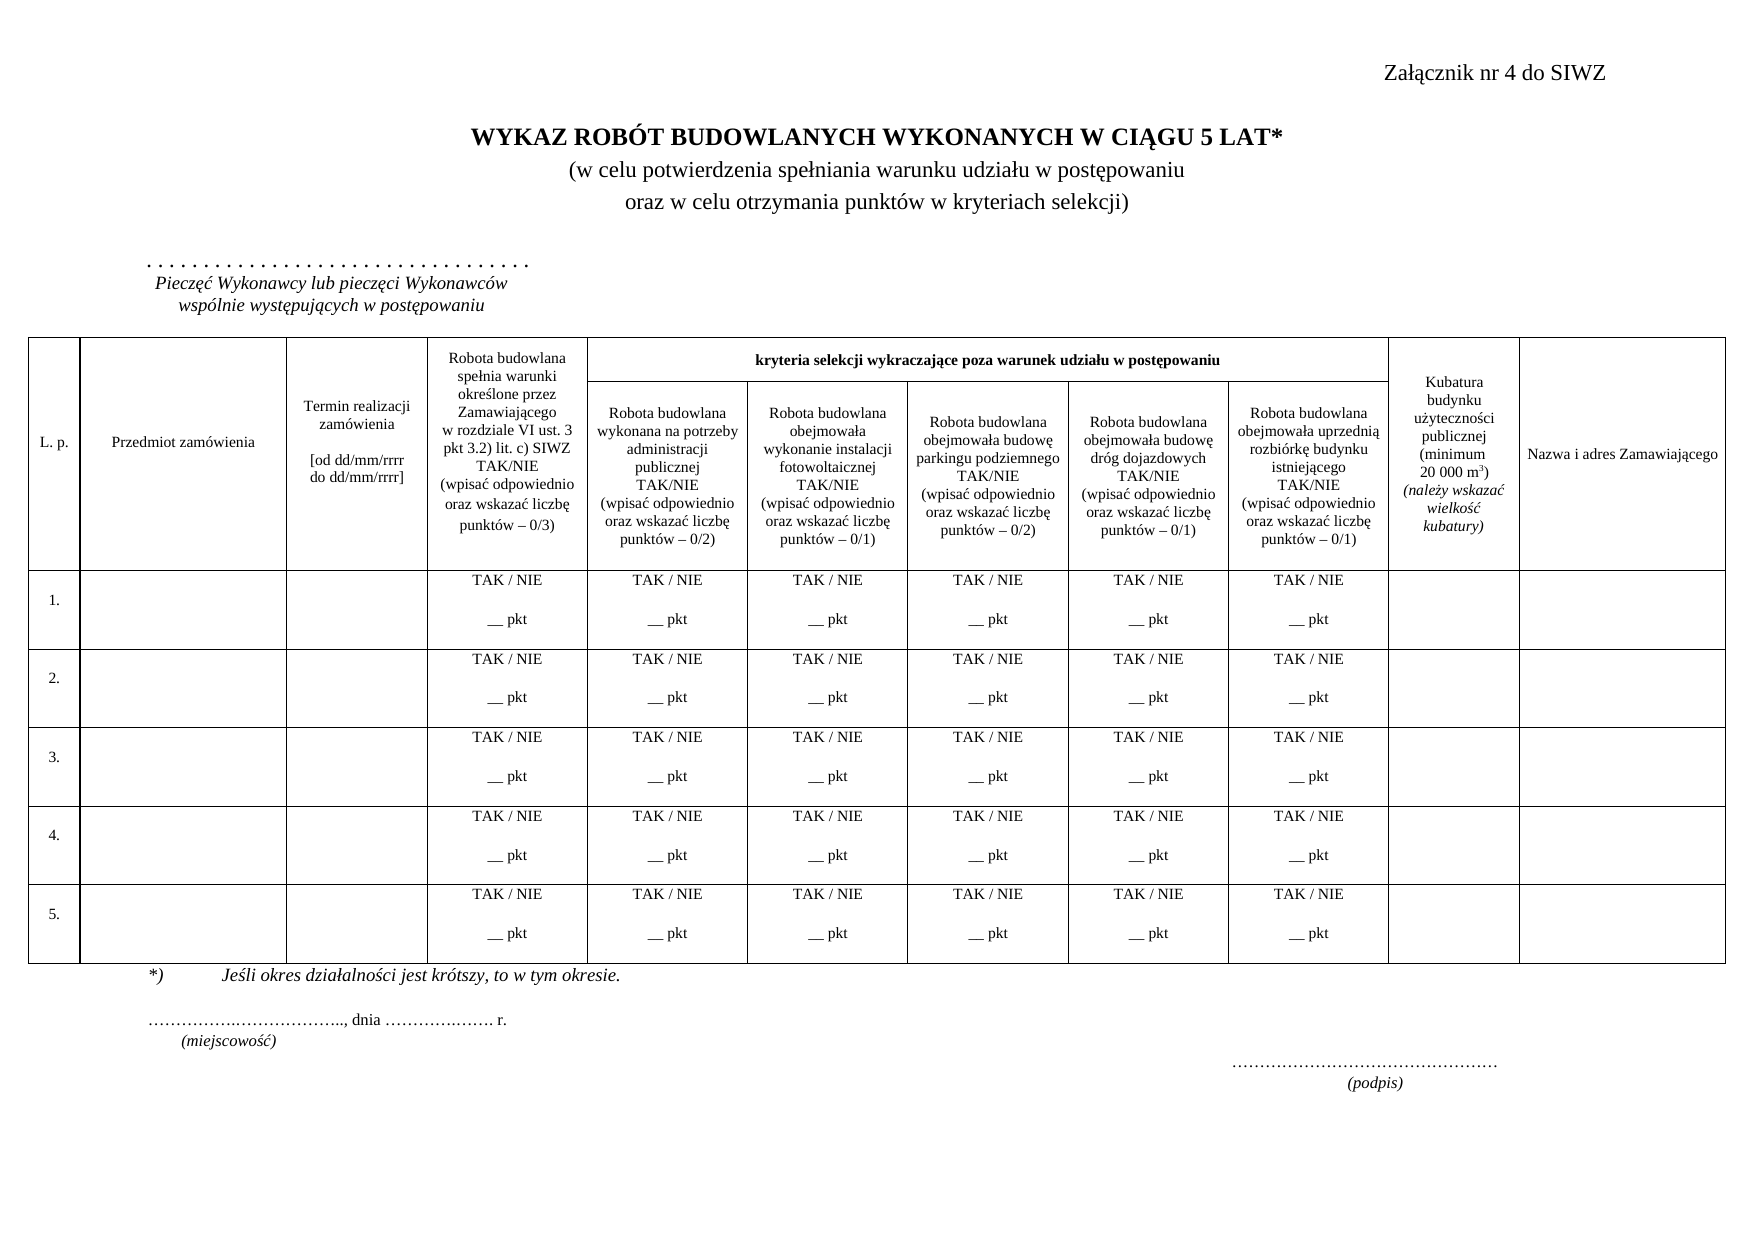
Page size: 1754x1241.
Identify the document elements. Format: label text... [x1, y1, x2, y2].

table_cell Robota budowlana wykonana na potrzeby administracji publicznej TAK/NIE (wpisać odpowiednio oraz wskazać liczbę punktów – 0/2) [588, 382, 747, 570]
table_header kryteria selekcji wykraczające poza warunek udziału w postępowaniu [588, 338, 1388, 381]
table_cell [1520, 807, 1725, 884]
text (podpis) [738, 1072, 1606, 1092]
table_cell TAK / NIE __ pkt [1069, 571, 1228, 648]
table_cell TAK / NIE __ pkt [748, 807, 907, 884]
table_cell TAK / NIE __ pkt [1069, 650, 1228, 727]
table_cell [1389, 728, 1519, 806]
text wspólnie występujących w postępowaniu [88, 294, 576, 315]
text WYKAZ ROBÓT BUDOWLANYCH WYKONANYCH W CIĄGU 5 LAT* [148, 122, 1606, 151]
text . . . . . . . . . . . . . . . . . . . . . . . . . . . . . . . . . . [88, 246, 591, 272]
table_header Kubatura budynku użyteczności publicznej (minimum 20 000 m3) (należy wskazać wielkość kubatury) [1389, 338, 1519, 570]
table_cell TAK / NIE __ pkt [428, 807, 587, 884]
table_cell TAK / NIE __ pkt [428, 650, 587, 727]
table_cell TAK / NIE __ pkt [588, 885, 747, 963]
table_cell TAK / NIE __ pkt [588, 728, 747, 806]
table_cell Robota budowlana obejmowała uprzednią rozbiórkę budynku istniejącego TAK/NIE (wpisać odpowiednio oraz wskazać liczbę punktów – 0/1) [1229, 382, 1388, 570]
table_cell [81, 807, 286, 884]
table_cell TAK / NIE __ pkt [1069, 885, 1228, 963]
table_header Robota budowlana spełnia warunki określone przez Zamawiającego w rozdziale VI ust. 3 pkt 3.2) lit. c) SIWZ TAK/NIE (wpisać odpowiednio oraz wskazać liczbę punktów – 0/3) [428, 338, 587, 570]
table_cell Robota budowlana obejmowała budowę dróg dojazdowych TAK/NIE (wpisać odpowiednio oraz wskazać liczbę punktów – 0/1) [1069, 382, 1228, 570]
table_header Przedmiot zamówienia [81, 338, 286, 570]
text (w celu potwierdzenia spełniania warunku udziału w postępowaniu oraz w celu otrzymania punktów w kryteriach selekcji) [148, 156, 1606, 214]
table_cell TAK / NIE __ pkt [1229, 807, 1388, 884]
table_cell TAK / NIE __ pkt [1229, 728, 1388, 806]
table_cell [1520, 728, 1725, 806]
table_cell TAK / NIE __ pkt [1229, 571, 1388, 648]
table_cell TAK / NIE __ pkt [588, 650, 747, 727]
table_cell [1389, 650, 1519, 727]
table_cell [287, 807, 427, 884]
table_cell TAK / NIE __ pkt [908, 571, 1068, 648]
table_cell Robota budowlana obejmowała wykonanie instalacji fotowoltaicznej TAK/NIE (wpisać odpowiednio oraz wskazać liczbę punktów – 0/1) [748, 382, 907, 570]
table_cell TAK / NIE __ pkt [1069, 807, 1228, 884]
text …………….……………….., dnia ………….……. r. [148, 1009, 1606, 1028]
table_cell TAK / NIE __ pkt [428, 728, 587, 806]
table_cell 2. [29, 650, 79, 727]
table_cell [81, 885, 286, 963]
table_cell Robota budowlana obejmowała budowę parkingu podziemnego TAK/NIE (wpisać odpowiednio oraz wskazać liczbę punktów – 0/2) [908, 382, 1068, 570]
table_cell TAK / NIE __ pkt [1069, 728, 1228, 806]
table_cell TAK / NIE __ pkt [748, 571, 907, 648]
table_cell [1520, 650, 1725, 727]
table_cell [1520, 571, 1725, 648]
table_cell [1389, 807, 1519, 884]
table_cell [81, 650, 286, 727]
table_cell TAK / NIE __ pkt [908, 885, 1068, 963]
table_cell TAK / NIE __ pkt [1229, 885, 1388, 963]
table_cell 4. [29, 807, 79, 884]
table_cell TAK / NIE __ pkt [908, 650, 1068, 727]
text Załącznik nr 4 do SIWZ [148, 59, 1606, 118]
table_cell TAK / NIE __ pkt [748, 885, 907, 963]
table_cell TAK / NIE __ pkt [908, 728, 1068, 806]
table_cell TAK / NIE __ pkt [908, 807, 1068, 884]
table_cell TAK / NIE __ pkt [428, 885, 587, 963]
table_cell [287, 650, 427, 727]
table_cell [1389, 571, 1519, 648]
table_header L. p. [29, 338, 79, 570]
table_cell [287, 571, 427, 648]
table_cell 5. [29, 885, 79, 963]
table_cell [1389, 885, 1519, 963]
table_cell TAK / NIE __ pkt [1229, 650, 1388, 727]
table_cell [1520, 885, 1725, 963]
table_cell TAK / NIE __ pkt [748, 650, 907, 727]
table_cell TAK / NIE __ pkt [588, 807, 747, 884]
table_cell TAK / NIE __ pkt [588, 571, 747, 648]
table_cell [287, 885, 427, 963]
table_cell [81, 728, 286, 806]
text ………………………………………… [148, 1051, 1606, 1071]
text (miejscowość) [148, 1030, 1606, 1049]
table_header Termin realizacji zamówienia [od dd/mm/rrrr do dd/mm/rrrr] [287, 338, 427, 570]
table_cell TAK / NIE __ pkt [428, 571, 587, 648]
table_cell [81, 571, 286, 648]
table_cell 1. [29, 571, 79, 648]
table_cell 3. [29, 728, 79, 806]
table_cell TAK / NIE __ pkt [748, 728, 907, 806]
table_header Nazwa i adres Zamawiającego [1520, 338, 1725, 570]
table_cell [287, 728, 427, 806]
text Pieczęć Wykonawcy lub pieczęci Wykonawców [88, 272, 576, 294]
text *) Jeśli okres działalności jest krótszy, to w tym okresie. [148, 964, 1606, 985]
